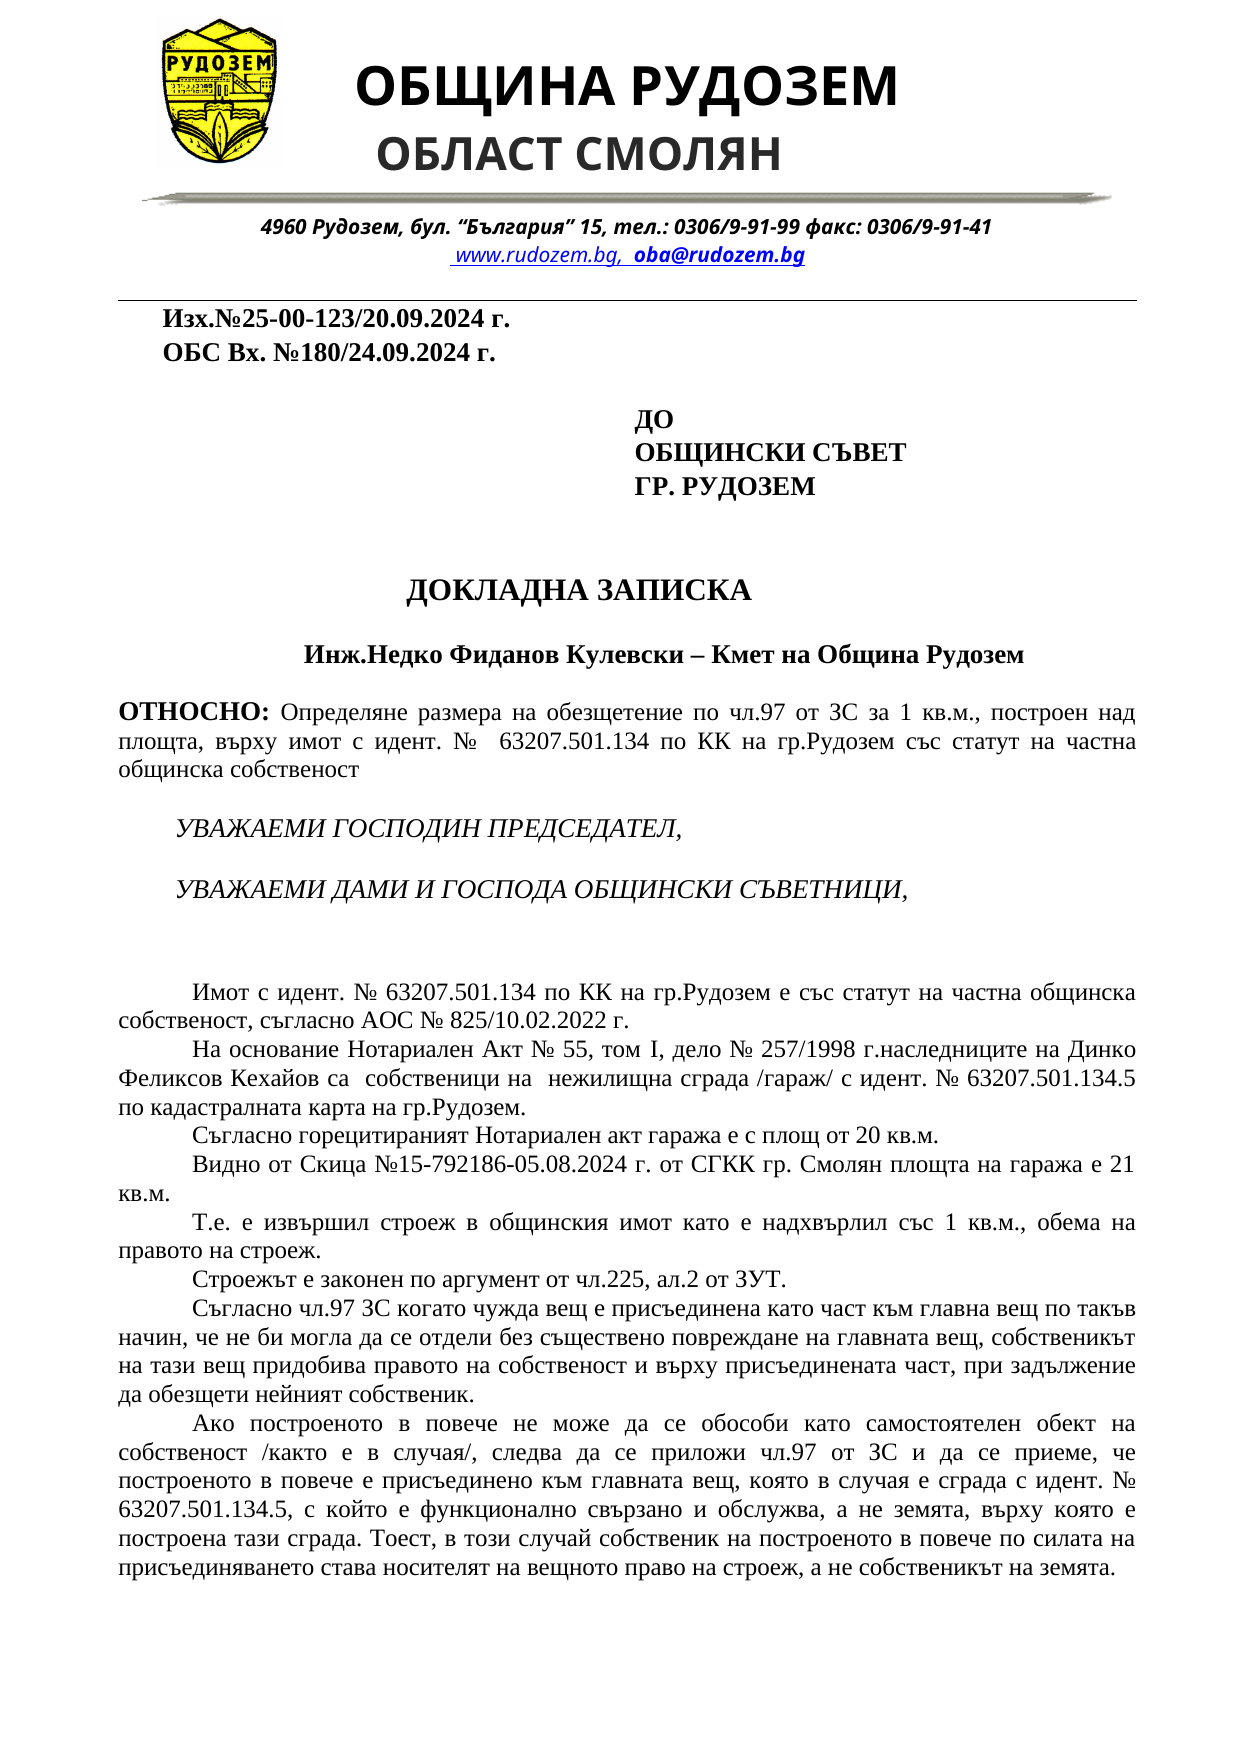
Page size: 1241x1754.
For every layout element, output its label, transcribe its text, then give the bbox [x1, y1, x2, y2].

text Ако построеното в повече не може да се обособи като самостоятелен обект на собственост /както е в случая/, следва да се приложи чл.97 от ЗС и да се приеме, че построеното в повече е присъединено към главната вещ, която в случая е сграда с идент. № 63207.501.134.5, с който е функционално свързано и обслужва, а не земята, върху която е построена тази сграда. Тоест, в този случай собственик на построеното в повече по силата на присъединяването става носителят на вещното право на строеж, а не собственикът на земята. [118, 1408, 1137, 1581]
text Строежът е законен по аргумент от чл.225, ал.2 от ЗУТ. [118, 1264, 1137, 1293]
text Видно от Скица №15-792186-05.08.2024 г. от СГКК гр. Смолян площта на гаража е 21 кв.м. [118, 1149, 1137, 1207]
picture [156, 16, 284, 169]
text Съгласно горецитираният Нотариален акт гаража е с площ от 20 кв.м. [118, 1121, 1137, 1149]
text ГР. РУДОЗЕМ [561, 469, 1137, 502]
text На основание Нотариален Акт № 55, том I, дело № 257/1998 г.наследниците на Динко Феликсов Кехайов са собственици на нежилищна сграда /гараж/ с идент. № 63207.501.134.5 по кадастралната карта на гр.Рудозем. [118, 1034, 1137, 1121]
picture [142, 183, 1113, 206]
text ОБЩИНСКИ СЪВЕТ [561, 435, 1137, 469]
text Т.е. е извършил строеж в общинския имот като е надхвърлил със 1 кв.м., обема на правото на строеж. [118, 1207, 1137, 1264]
text Съгласно чл.97 ЗС когато чужда вещ е присъединена като част към главна вещ по такъв начин, че не би могла да се отдели без съществено повреждане на главната вещ, собственикът на тази вещ придобива правото на собственост и върху присъединената част, при задължение да обезщети нейният собственик. [118, 1293, 1137, 1408]
text ОТНОСНО: Определяне размера на обезщетение по чл.97 от ЗС за 1 кв.м., построен над площта, върху имот с идент. № 63207.501.134 по КК на гр.Рудозем със статут на частна общинска собственост [118, 694, 1137, 783]
text ДО [561, 402, 1137, 435]
text УВАЖАЕМИ ДАМИ И ГОСПОДА ОБЩИНСКИ СЪВЕТНИЦИ, [174, 873, 1137, 904]
text ДОКЛАДНА ЗАПИСКА [406, 571, 1137, 607]
text ОБС Вх. №180/24.09.2024 г. [162, 334, 1137, 368]
text Инж.Недко Фиданов Кулевски – Кмет на Община Рудозем [118, 638, 1137, 669]
text УВАЖАЕМИ ГОСПОДИН ПРЕДСЕДАТЕЛ, [118, 812, 1137, 843]
text Изх.№25-00-123/20.09.2024 г. [162, 301, 1137, 334]
text Имот с идент. № 63207.501.134 по КК на гр.Рудозем е със статут на частна общинска собственост, съгласно АОС № 825/10.02.2022 г. [118, 977, 1137, 1034]
